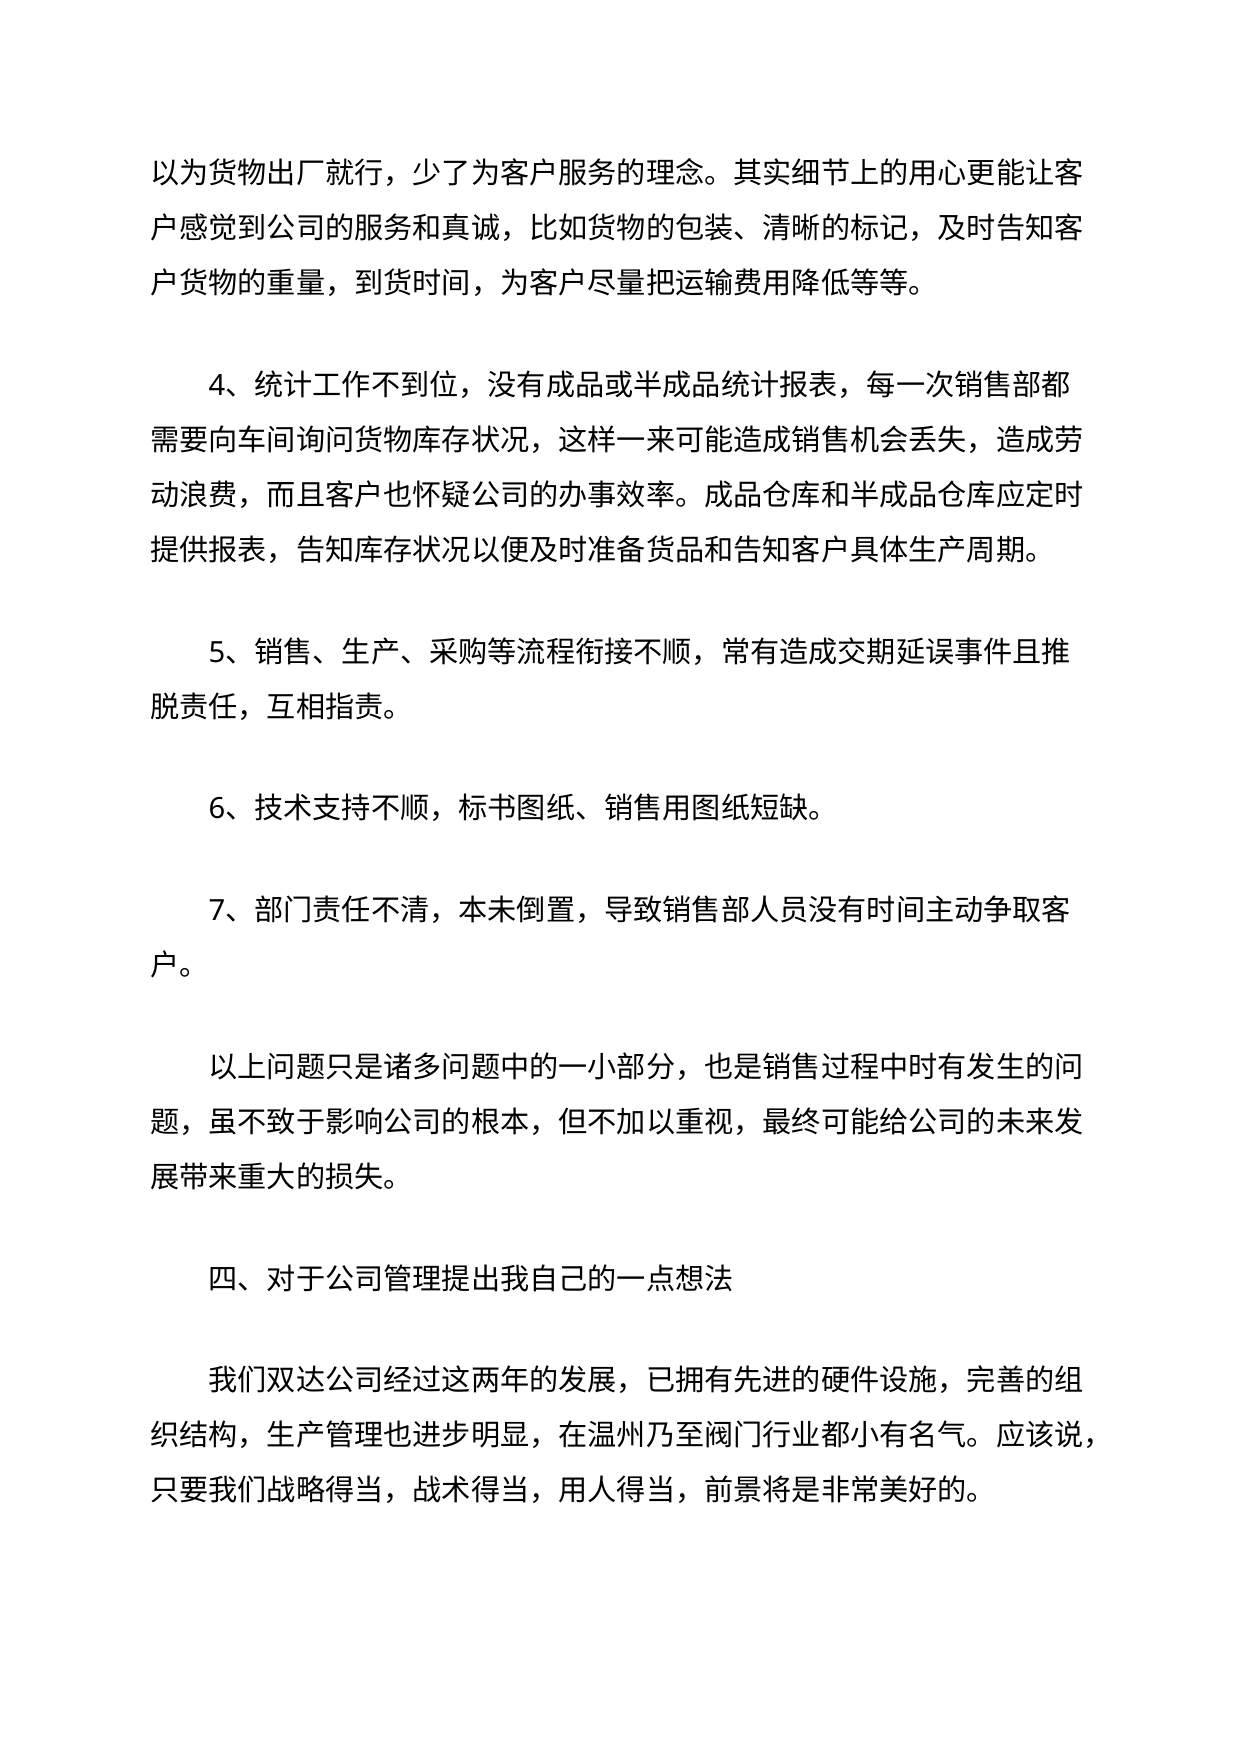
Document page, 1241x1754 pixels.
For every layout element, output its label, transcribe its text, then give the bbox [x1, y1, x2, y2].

text 4、统计工作不到位，没有成品或半成品统计报表，每一次销售部都需要向车间询问货物库存状况，这样一来可能造成销售机会丢失，造成劳动浪费，而且客户也怀疑公司的办事效率。成品仓库和半成品仓库应定时提供报表，告知库存状况以便及时准备货品和告知客户具体生产周期。 [150, 362, 1090, 569]
text 5、销售、生产、采购等流程衔接不顺，常有造成交期延误事件且推脱责任，互相指责。 [150, 628, 1090, 725]
text 6、技术支持不顺，标书图纸、销售用图纸短缺。 [150, 785, 1090, 827]
text 四、对于公司管理提出我自己的一点想法 [150, 1255, 1090, 1297]
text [150, 150, 1090, 302]
text 7、部门责任不清，本未倒置，导致销售部人员没有时间主动争取客户。 [150, 887, 1090, 984]
text 我们双达公司经过这两年的发展，已拥有先进的硬件设施，完善的组织结构，生产管理也进步明显，在温州乃至阀门行业都小有名气。应该说，只要我们战略得当，战术得当，用人得当，前景将是非常美好的。 [150, 1357, 1090, 1509]
text 以上问题只是诸多问题中的一小部分，也是销售过程中时有发生的问题，虽不致于影响公司的根本，但不加以重视，最终可能给公司的未来发展带来重大的损失。 [150, 1044, 1090, 1196]
